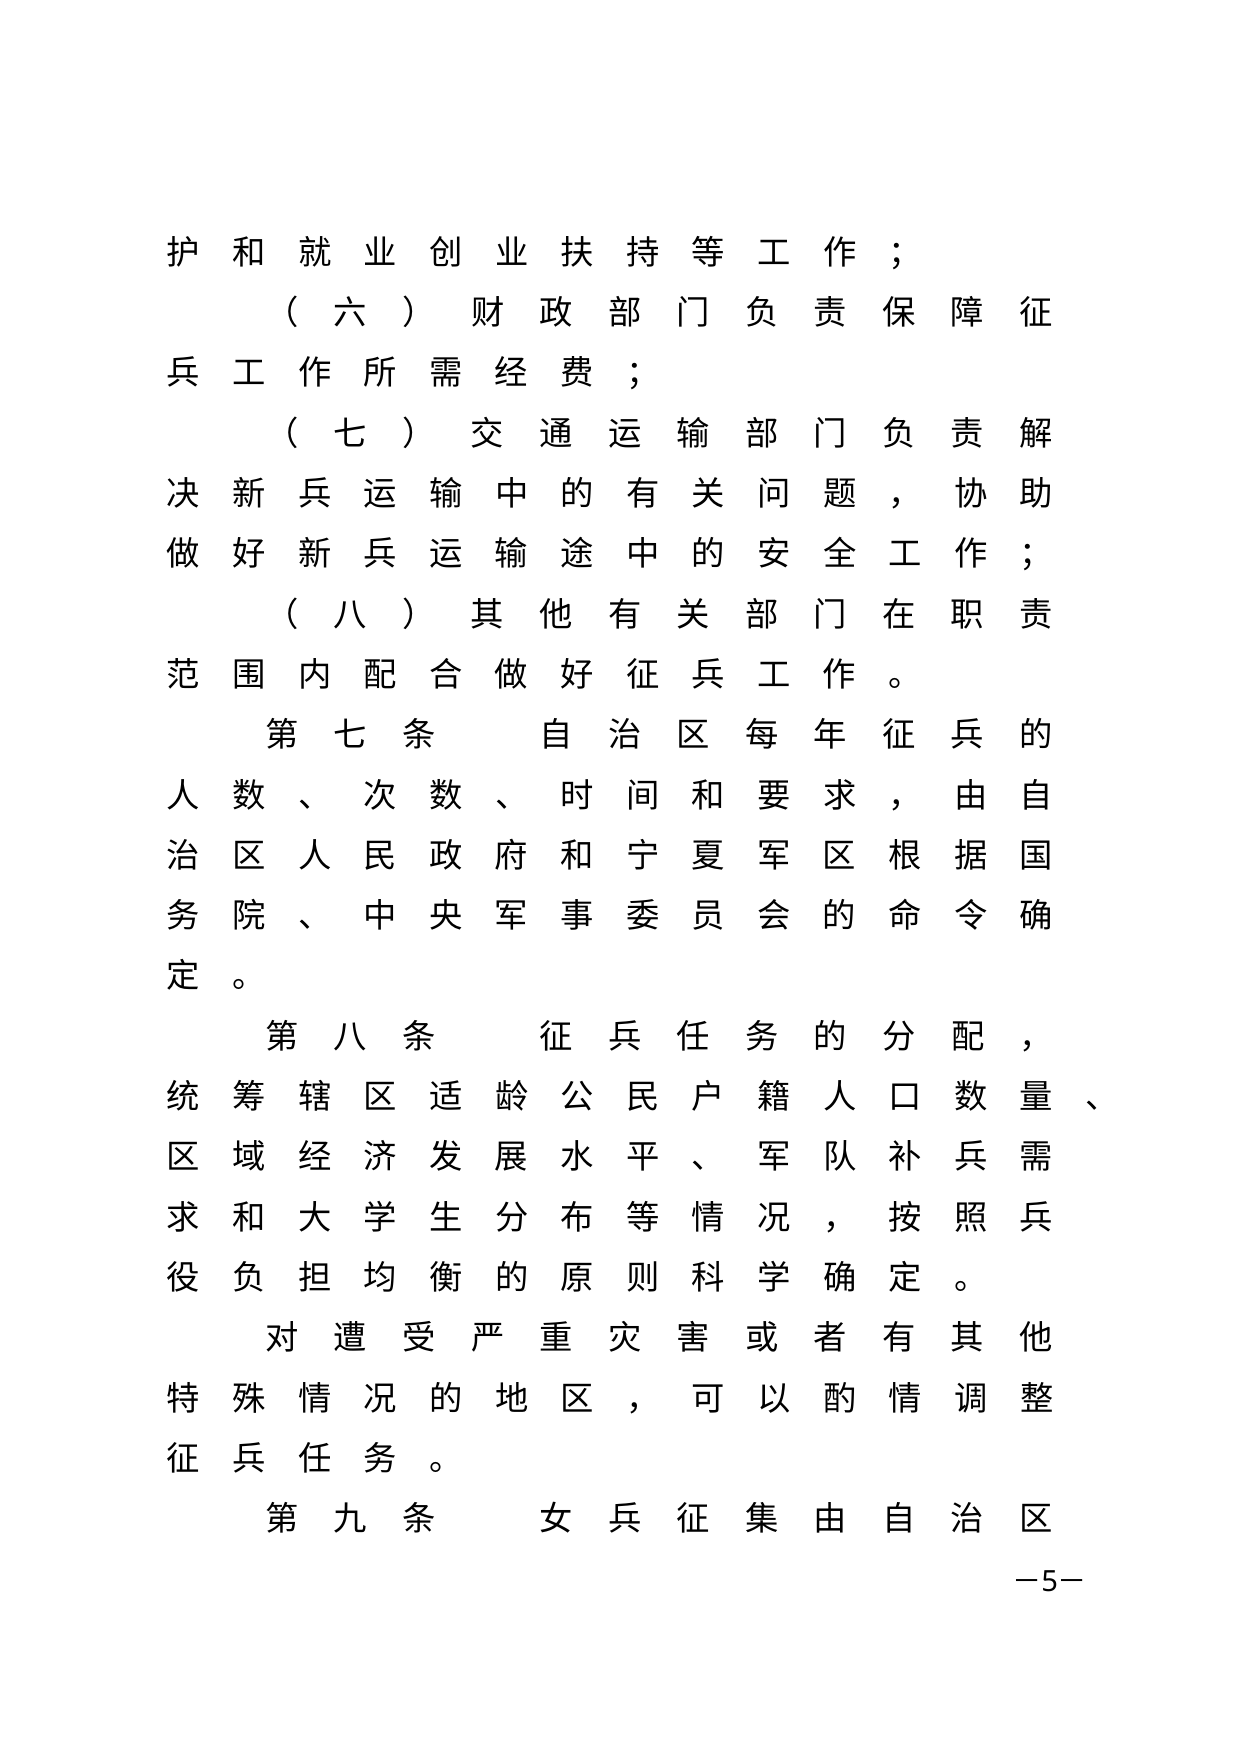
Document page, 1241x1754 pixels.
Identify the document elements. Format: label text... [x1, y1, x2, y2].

text （五）退役军人事务部门负责优抚帮扶、走访慰问、权益维护和就业创业扶持等工作； [167, 219, 1085, 280]
text 第八条 征兵任务的分配，统筹辖区适龄公民户籍人口数量、区域经济发展水平、军队补兵需求和大学生分布等情况，按照兵役负担均衡的原则科学确定。 [167, 1003, 1085, 1305]
text 对遭受严重灾害或者有其他特殊情况的地区，可以酌情调整征兵任务。 [167, 1305, 1085, 1486]
text （八）其他有关部门在职责范围内配合做好征兵工作。 [167, 581, 1085, 702]
text （六）财政部门负责保障征兵工作所需经费； [167, 280, 1085, 400]
text 第九条 女兵征集由自治区或者设区的市人民政府征兵办公室组织实施，县级人民政府征兵办公室负责政治考核、公示和办理入伍手续等工作。 [167, 1486, 1085, 1546]
text 第七条 自治区每年征兵的人数、次数、时间和要求，由自治区人民政府和宁夏军区根据国务院、中央军事委员会的命令确定。 [167, 702, 1085, 1003]
text （七）交通运输部门负责解决新兵运输中的有关问题，协助做好新兵运输途中的安全工作； [167, 400, 1085, 581]
